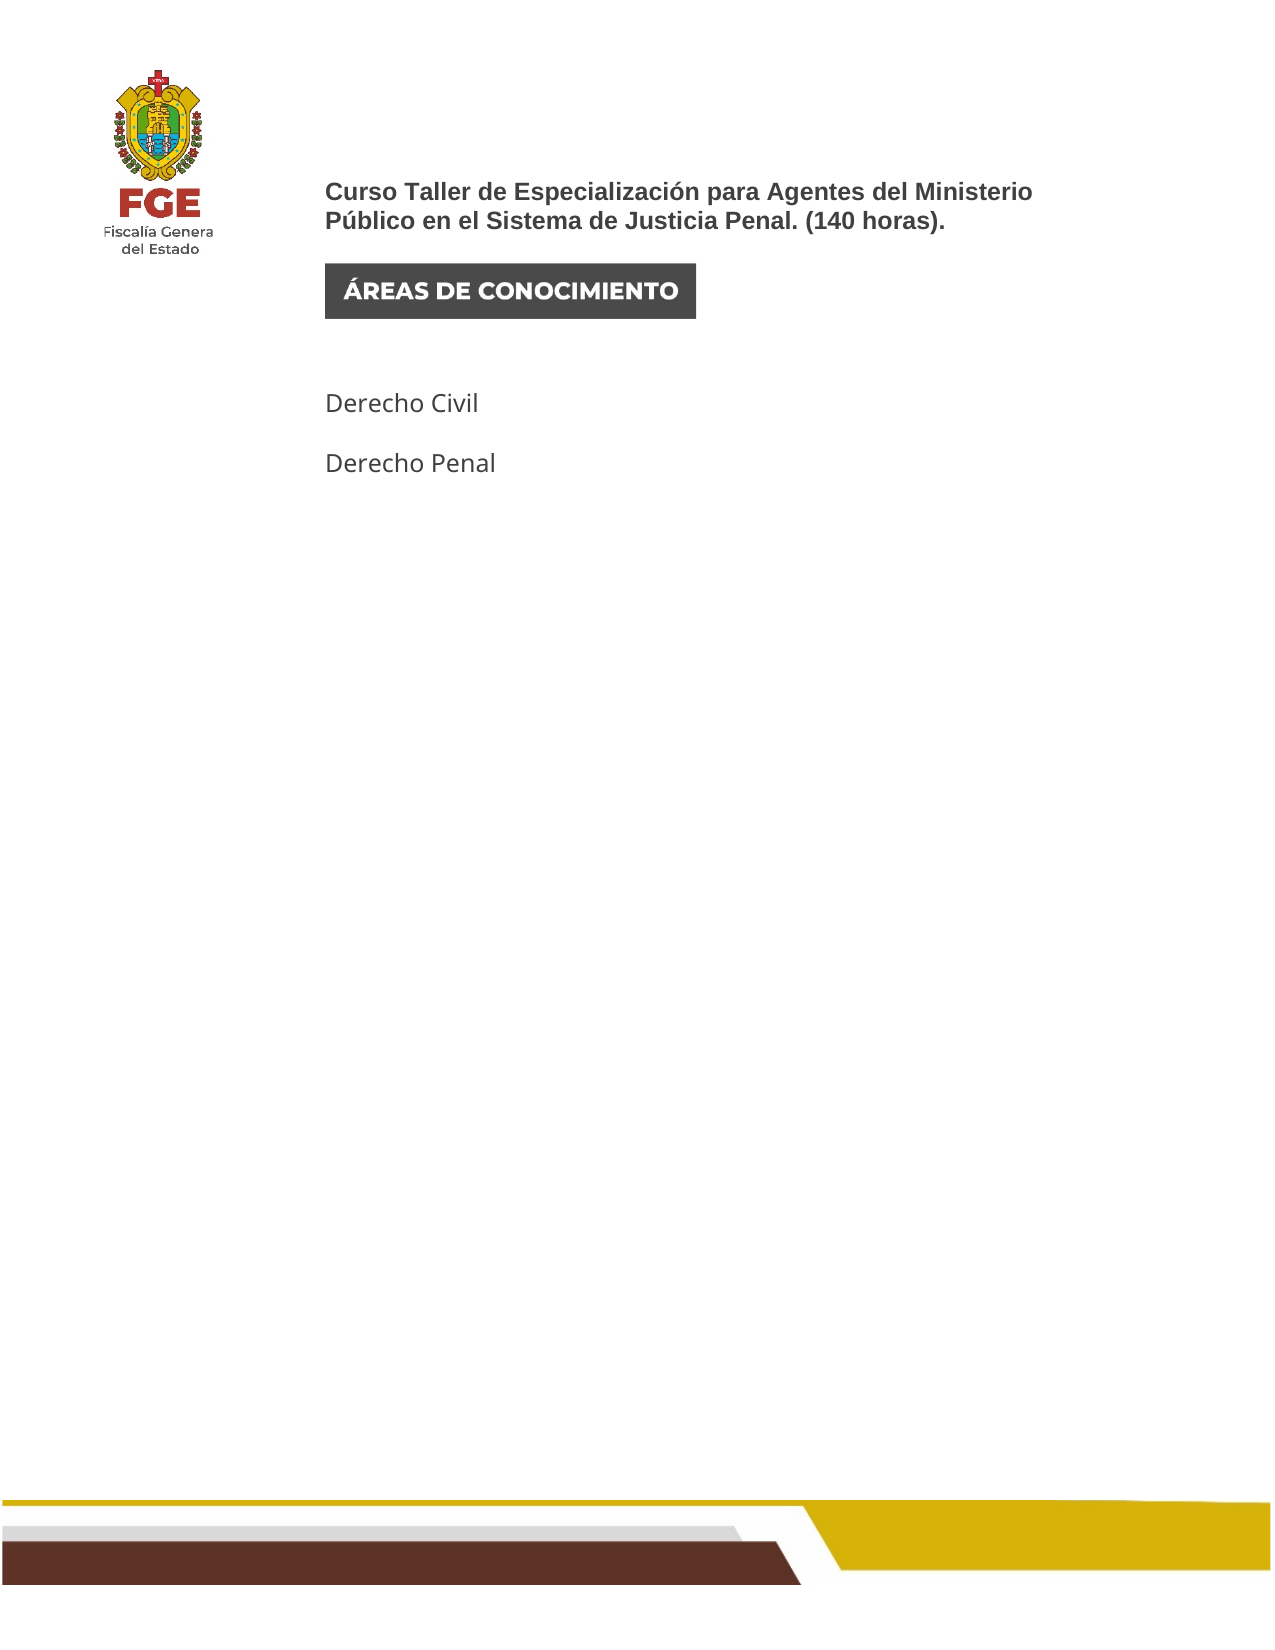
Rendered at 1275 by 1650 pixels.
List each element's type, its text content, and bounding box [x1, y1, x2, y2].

picture [103, 70, 213, 252]
picture [325, 263, 697, 319]
text Curso Taller de Especialización para Agentes del Ministerio Público en el Sistema de Justicia Penal. (140 horas). [325, 177, 1098, 235]
picture [0, 1500, 1271, 1584]
text Derecho Penal [325, 446, 1098, 479]
text Derecho Civil [325, 386, 1098, 419]
